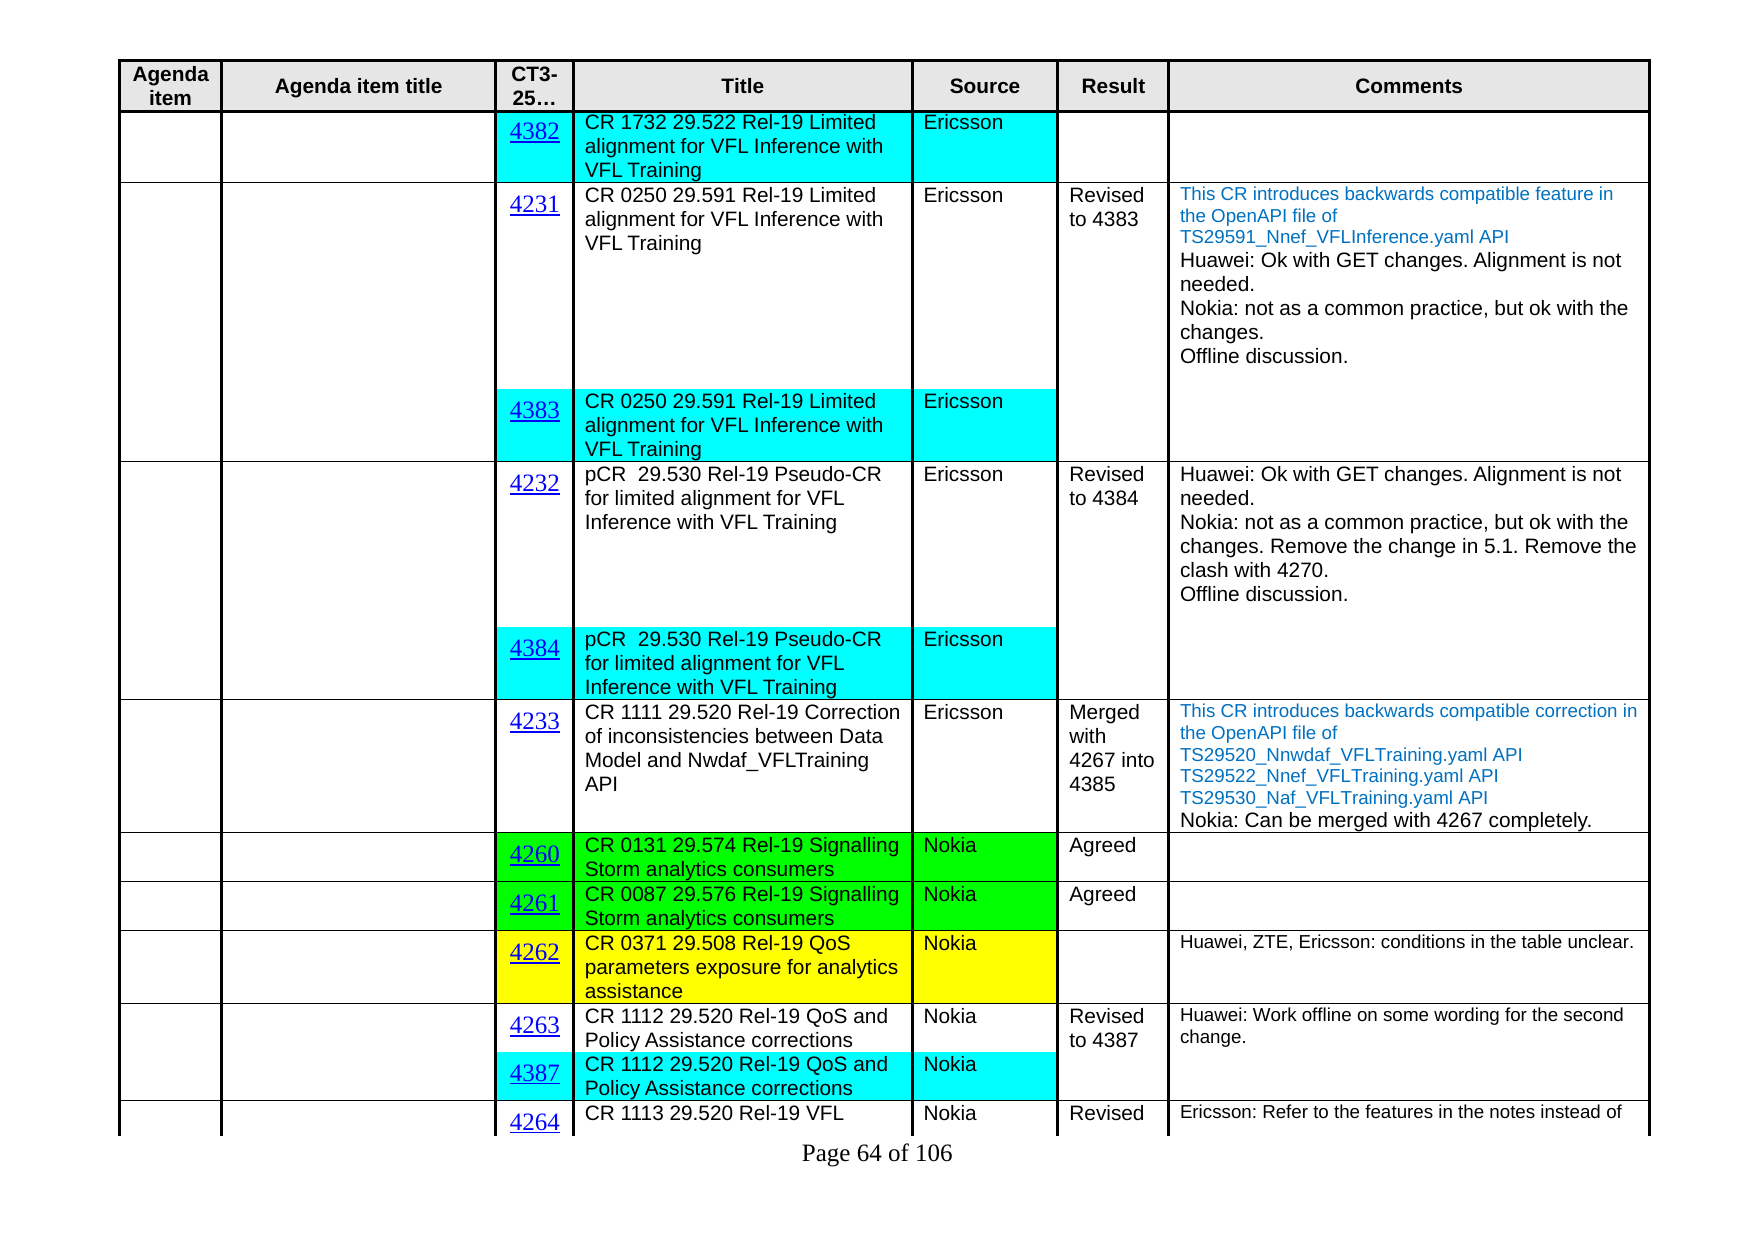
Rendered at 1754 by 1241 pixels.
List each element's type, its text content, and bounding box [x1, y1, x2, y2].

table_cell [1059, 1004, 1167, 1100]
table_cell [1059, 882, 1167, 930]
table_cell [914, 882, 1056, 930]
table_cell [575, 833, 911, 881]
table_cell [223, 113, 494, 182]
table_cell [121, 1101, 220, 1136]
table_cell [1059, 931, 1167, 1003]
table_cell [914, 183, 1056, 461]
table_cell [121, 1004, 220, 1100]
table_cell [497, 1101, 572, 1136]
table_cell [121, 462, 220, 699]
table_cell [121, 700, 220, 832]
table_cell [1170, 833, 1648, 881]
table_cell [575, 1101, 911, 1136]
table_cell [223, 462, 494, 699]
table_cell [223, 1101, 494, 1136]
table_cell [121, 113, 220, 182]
table_header Result [1059, 62, 1167, 110]
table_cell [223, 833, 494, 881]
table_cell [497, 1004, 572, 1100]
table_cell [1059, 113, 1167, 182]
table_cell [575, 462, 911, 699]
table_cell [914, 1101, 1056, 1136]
table_header CT3-25… [497, 62, 572, 110]
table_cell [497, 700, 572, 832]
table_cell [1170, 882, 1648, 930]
table_header Title [575, 62, 911, 110]
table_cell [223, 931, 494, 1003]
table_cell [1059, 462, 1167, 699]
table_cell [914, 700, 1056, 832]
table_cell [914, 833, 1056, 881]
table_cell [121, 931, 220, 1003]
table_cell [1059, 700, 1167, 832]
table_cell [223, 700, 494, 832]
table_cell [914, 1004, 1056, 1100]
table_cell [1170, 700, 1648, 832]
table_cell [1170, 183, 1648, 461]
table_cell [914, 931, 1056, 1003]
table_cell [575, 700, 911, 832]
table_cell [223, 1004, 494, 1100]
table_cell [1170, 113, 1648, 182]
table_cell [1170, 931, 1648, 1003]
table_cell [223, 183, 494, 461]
table_header Agenda item title [223, 62, 494, 110]
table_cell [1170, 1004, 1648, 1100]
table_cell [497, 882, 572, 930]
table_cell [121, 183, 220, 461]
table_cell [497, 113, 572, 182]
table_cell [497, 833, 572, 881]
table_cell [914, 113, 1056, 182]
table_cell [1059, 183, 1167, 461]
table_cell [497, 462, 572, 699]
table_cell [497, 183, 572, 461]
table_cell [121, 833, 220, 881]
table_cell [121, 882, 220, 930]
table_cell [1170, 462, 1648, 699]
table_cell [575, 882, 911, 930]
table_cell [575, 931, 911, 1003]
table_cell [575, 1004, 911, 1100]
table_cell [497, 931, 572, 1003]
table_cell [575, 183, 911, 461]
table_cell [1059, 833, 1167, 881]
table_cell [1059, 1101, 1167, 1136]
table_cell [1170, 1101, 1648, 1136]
table_header Comments [1170, 62, 1648, 110]
table_header Agenda item [121, 62, 220, 110]
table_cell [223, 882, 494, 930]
table_header Source [914, 62, 1056, 110]
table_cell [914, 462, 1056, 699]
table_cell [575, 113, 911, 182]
